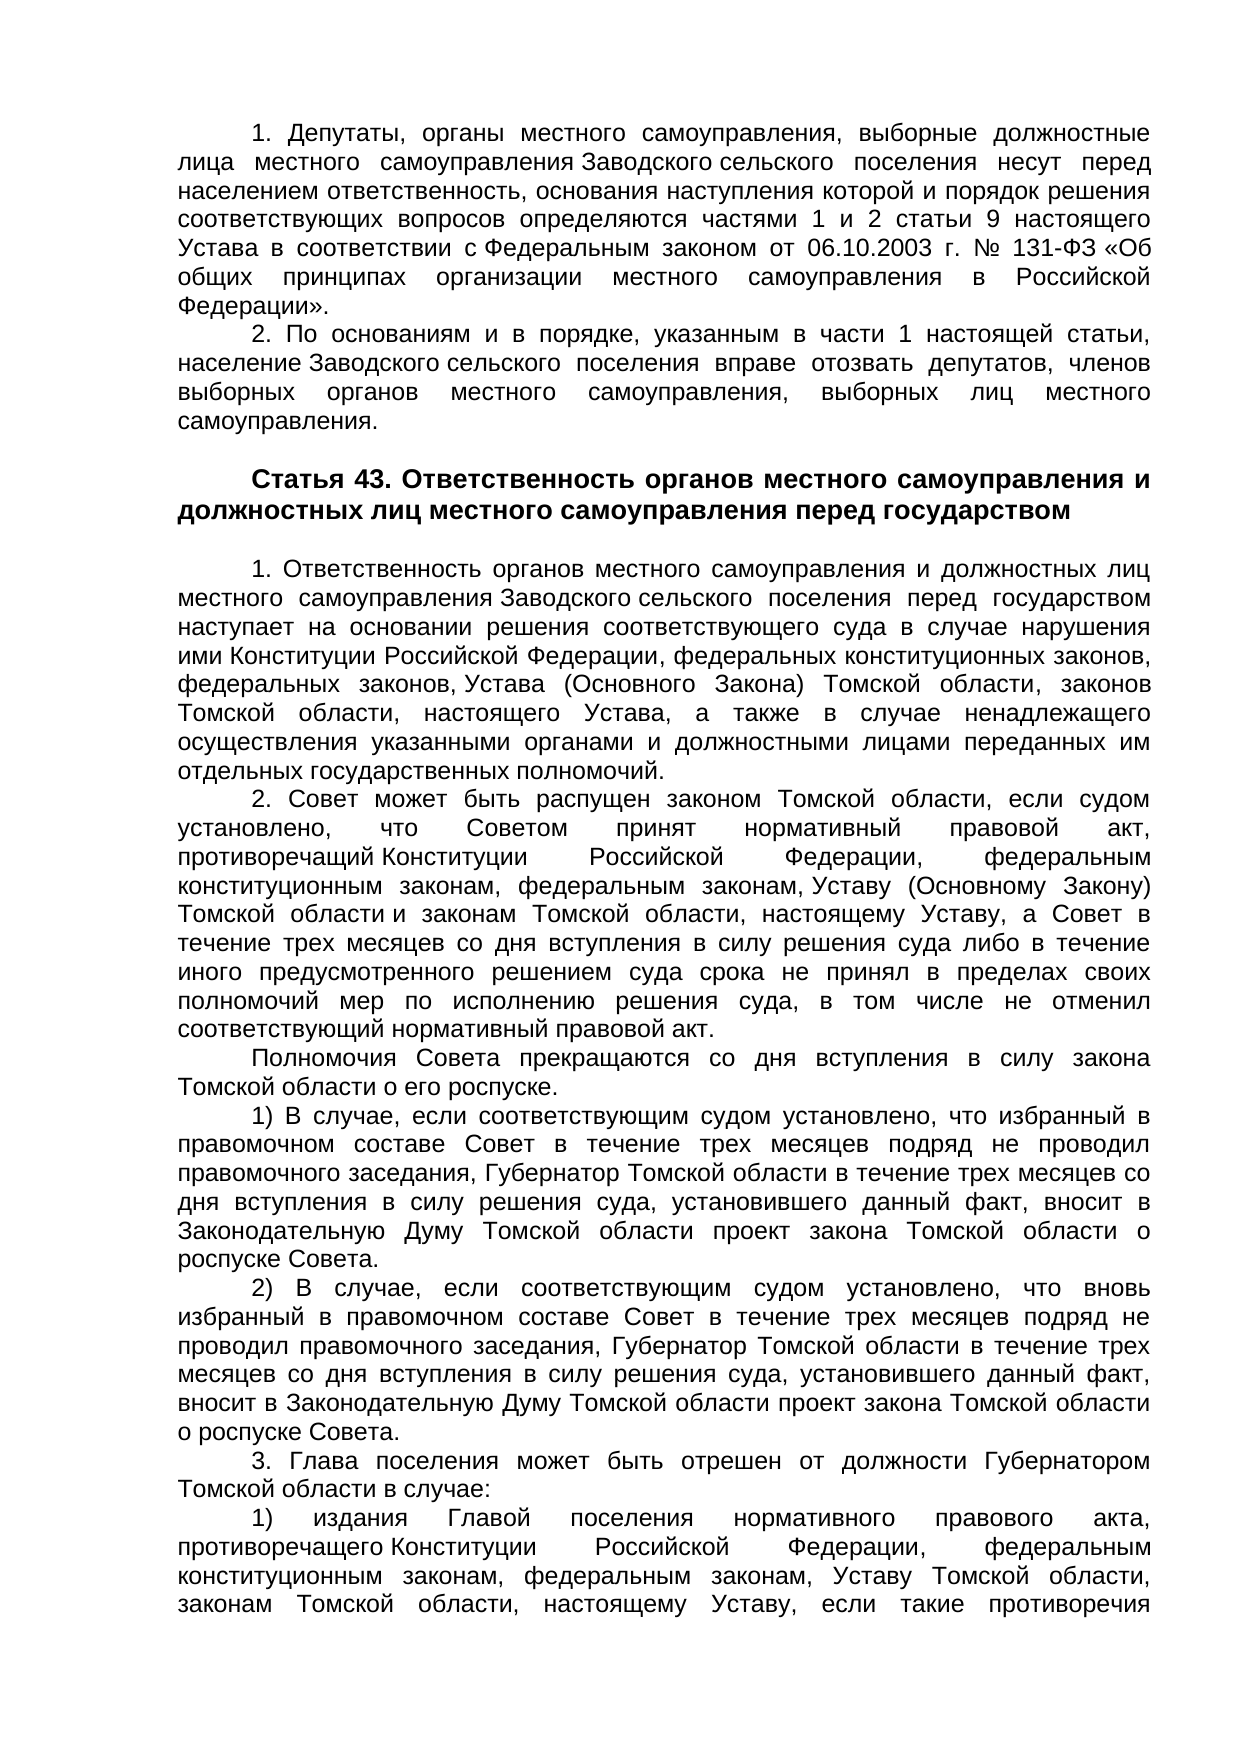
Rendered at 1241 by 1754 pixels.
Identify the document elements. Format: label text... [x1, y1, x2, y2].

text 2. Совет может быть распущен законом Томской области, если судом установлено, что Советом принят нормативный правовой акт, противоречащий Конституции Российской Федерации, федеральным конституционным законам, федеральным законам, Уставу (Основному Закону) Томской области и законам Томской области, настоящему Уставу, а Совет в течение трех месяцев со дня вступления в силу решения суда либо в течение иного предусмотренного решением суда срока не принял в пределах своих полномочий мер по исполнению решения суда, в том числе не отменил соответствующий нормативный правовой акт. [177, 784, 1152, 1043]
text 3. Глава поселения может быть отрешен от должности Губернатором Томской области в случае: [177, 1446, 1152, 1503]
text Статья 43. Ответственность органов местного самоуправления и должностных лиц местного самоуправления перед государством [177, 463, 1152, 526]
text 2) В случае, если соответствующим судом установлено, что вновь избранный в правомочном составе Совет в течение трех месяцев подряд не проводил правомочного заседания, Губернатор Томской области в течение трех месяцев со дня вступления в силу решения суда, установившего данный факт, вносит в Законодательную Думу Томской области проект закона Томской области о роспуске Совета. [177, 1273, 1152, 1446]
text 1. Ответственность органов местного самоуправления и должностных лиц местного самоуправления Заводского сельского поселения перед государством наступает на основании решения соответствующего суда в случае нарушения ими Конституции Российской Федерации, федеральных конституционных законов, федеральных законов, Устава (Основного Закона) Томской области, законов Томской области, настоящего Устава, а также в случае ненадлежащего осуществления указанными органами и должностными лицами переданных им отдельных государственных полномочий. [177, 554, 1152, 784]
text 2. По основаниям и в порядке, указанным в части 1 настоящей статьи, население Заводского сельского поселения вправе отозвать депутатов, членов выборных органов местного самоуправления, выборных лиц местного самоуправления. [177, 319, 1152, 434]
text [177, 1503, 1152, 1618]
text 1. Депутаты, органы местного самоуправления, выборные должностные лица местного самоуправления Заводского сельского поселения несут перед населением ответственность, основания наступления которой и порядок решения соответствующих вопросов определяются частями 1 и 2 статьи 9 настоящего Устава в соответствии с Федеральным законом от 06.10.2003 г. № 131-ФЗ «Об общих принципах организации местного самоуправления в Российской Федерации». [177, 118, 1152, 319]
text 1) В случае, если соответствующим судом установлено, что избранный в правомочном составе Совет в течение трех месяцев подряд не проводил правомочного заседания, Губернатор Томской области в течение трех месяцев со дня вступления в силу решения суда, установившего данный факт, вносит в Законодательную Думу Томской области проект закона Томской области о роспуске Совета. [177, 1101, 1152, 1273]
text Полномочия Совета прекращаются со дня вступления в силу закона Томской области о его роспуске. [177, 1043, 1152, 1101]
